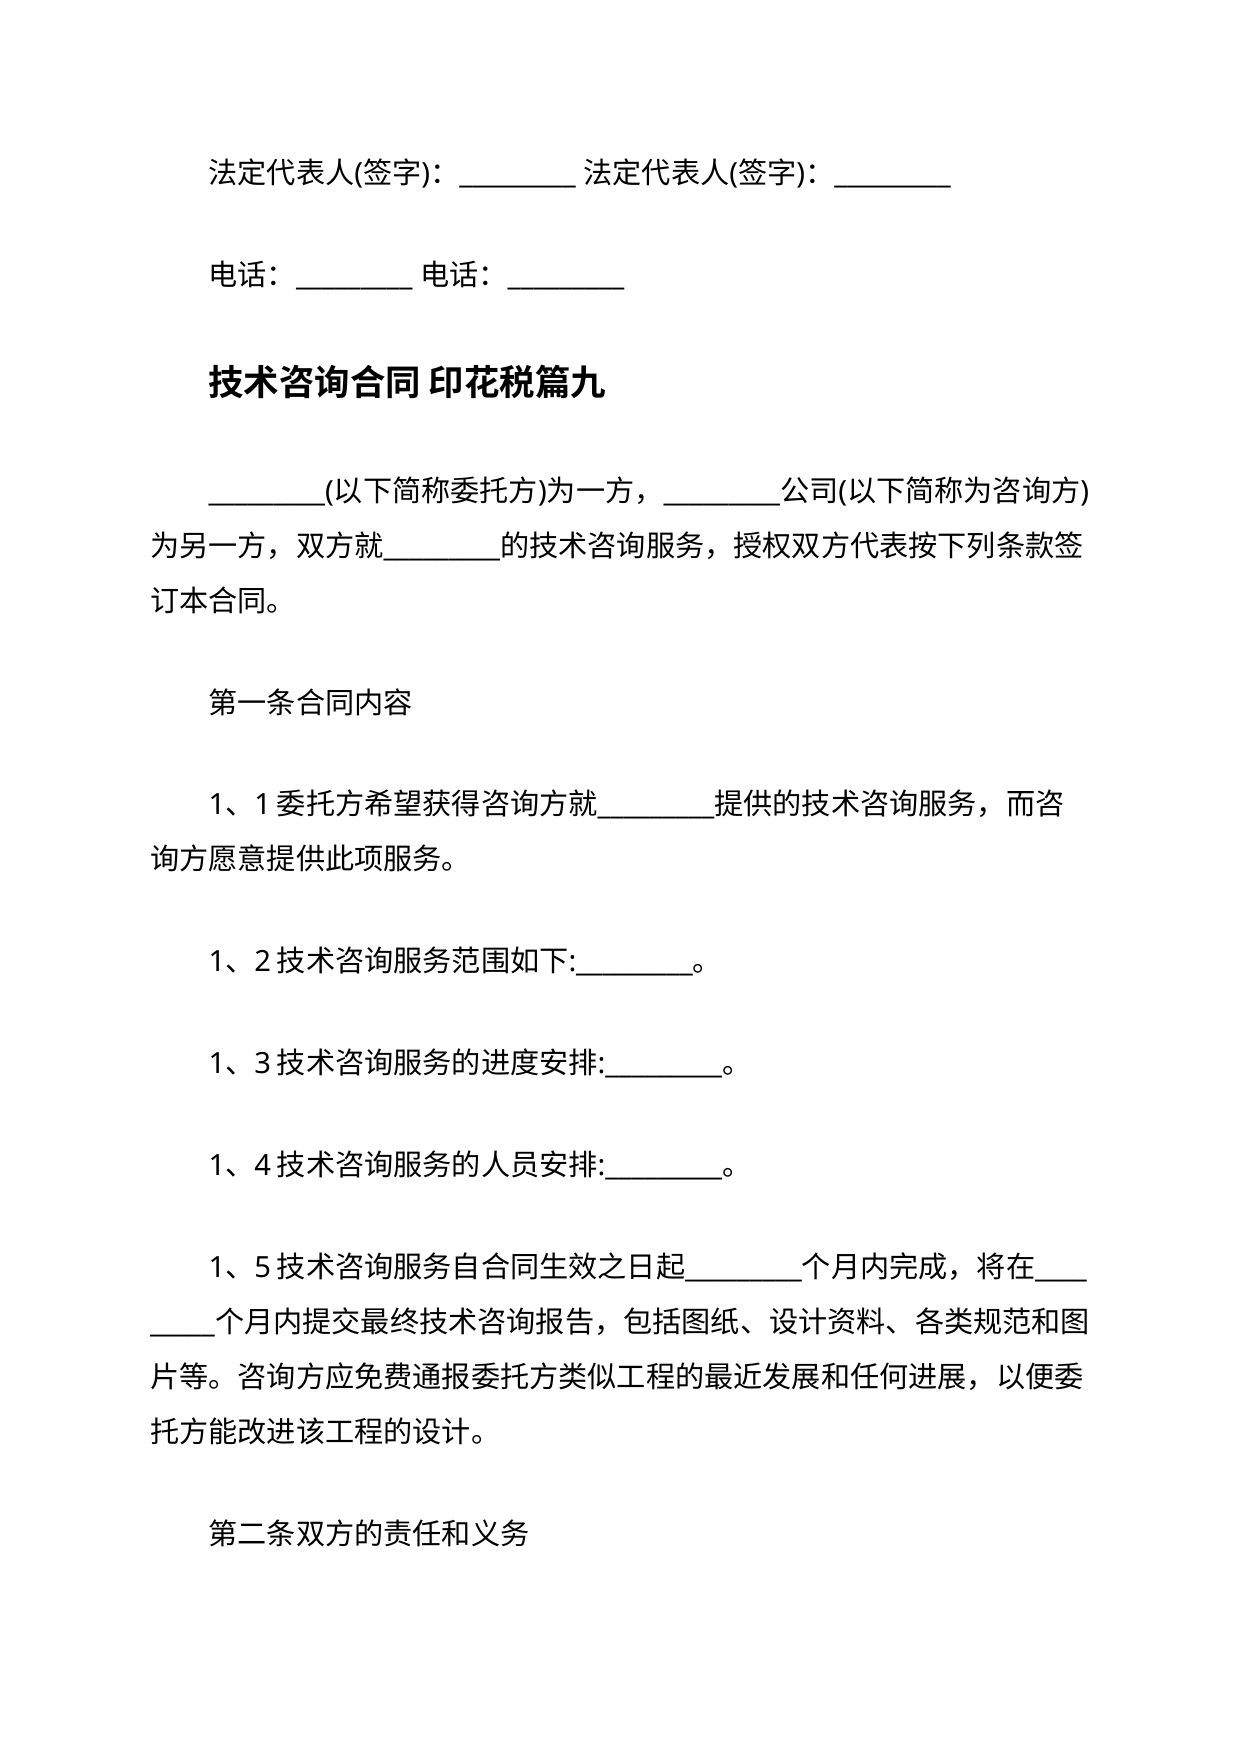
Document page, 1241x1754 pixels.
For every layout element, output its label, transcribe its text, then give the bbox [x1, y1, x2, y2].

text 1、4技术咨询服务的人员安排:_________。 [150, 1142, 1090, 1184]
text 第一条合同内容 [150, 679, 1090, 721]
text 1、1委托方希望获得咨询方就_________提供的技术咨询服务，而咨询方愿意提供此项服务。 [150, 781, 1090, 878]
text 1、5技术咨询服务自合同生效之日起_________个月内完成，将在_________个月内提交最终技术咨询报告，包括图纸、设计资料、各类规范和图片等。咨询方应免费通报委托方类似工程的最近发展和任何进展，以便委托方能改进该工程的设计。 [150, 1244, 1090, 1451]
text 技术咨询合同 印花税篇九 [150, 354, 1090, 405]
text 1、2技术咨询服务范围如下:_________。 [150, 938, 1090, 980]
text 法定代表人(签字)：_________ 法定代表人(签字)：_________ [150, 150, 1090, 192]
text 1、3技术咨询服务的进度安排:_________。 [150, 1040, 1090, 1082]
text 第二条双方的责任和义务 [150, 1510, 1090, 1553]
text _________(以下简称委托方)为一方，_________公司(以下简称为咨询方)为另一方，双方就_________的技术咨询服务，授权双方代表按下列条款签订本合同。 [150, 467, 1090, 620]
text 电话：_________ 电话：_________ [150, 252, 1090, 294]
